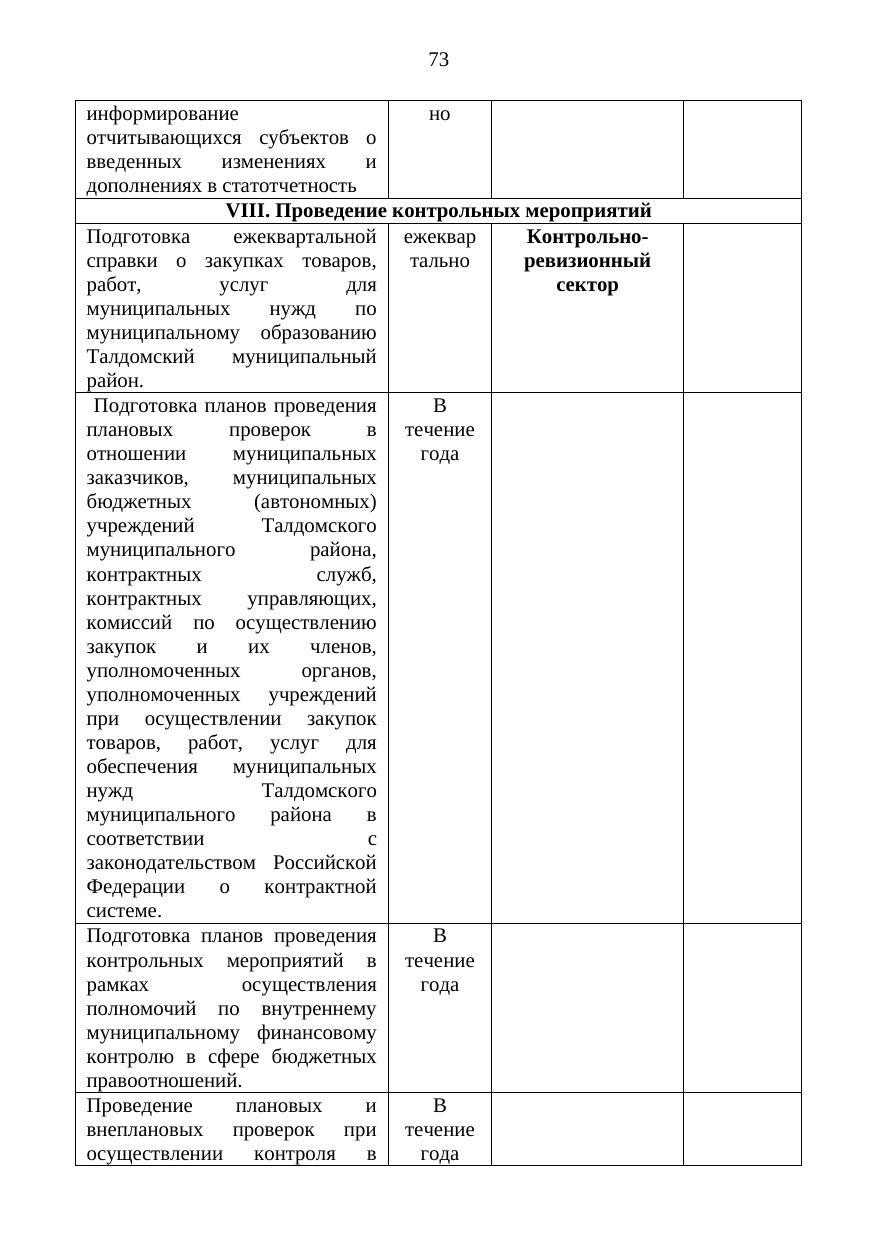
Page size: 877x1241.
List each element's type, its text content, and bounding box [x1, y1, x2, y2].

table_cell В течение года [389, 1093, 491, 1165]
table_cell [684, 224, 801, 392]
table_cell Контрольно-ревизионный сектор [492, 224, 683, 392]
table_cell [684, 101, 801, 197]
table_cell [76, 1093, 388, 1165]
table_cell [492, 924, 683, 1092]
table_cell Подготовка ежеквартальной справки о закупках товаров, работ, услуг для муниципальных нужд по муниципальному образованию Талдомский муниципальный район. [76, 224, 388, 392]
table_cell Подготовка планов проведения контрольных мероприятий в рамках осуществления полномочий по внутреннему муниципальному финансовому контролю в сфере бюджетных правоотношений. [76, 924, 388, 1092]
table_cell Подготовка планов проведения плановых проверок в отношении муниципальных заказчиков, муниципальных бюджетных (автономных) учреждений Талдомского муниципального района, контрактных служб, контрактных управляющих, комиссий по осуществлению закупок и их членов, уполномоченных органов, уполномоченных учреждений при осуществлении закупок товаров, работ, услуг для обеспечения муниципальных нужд Талдомского муниципального района в соответствии с законодательством Российской Федерации о контрактной системе. [76, 393, 388, 922]
table_cell [684, 924, 801, 1092]
table_cell В течение года [389, 393, 491, 922]
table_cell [76, 101, 388, 197]
table_cell В течение года [389, 924, 491, 1092]
table_cell [492, 101, 683, 197]
table_cell [684, 393, 801, 922]
table_cell VIII. Проведение контрольных мероприятий [76, 199, 801, 222]
table_cell ежеквартально [389, 224, 491, 392]
table_cell [492, 1093, 683, 1165]
table_cell постоянно [389, 101, 491, 197]
table_cell [684, 1093, 801, 1165]
table_cell [492, 393, 683, 922]
